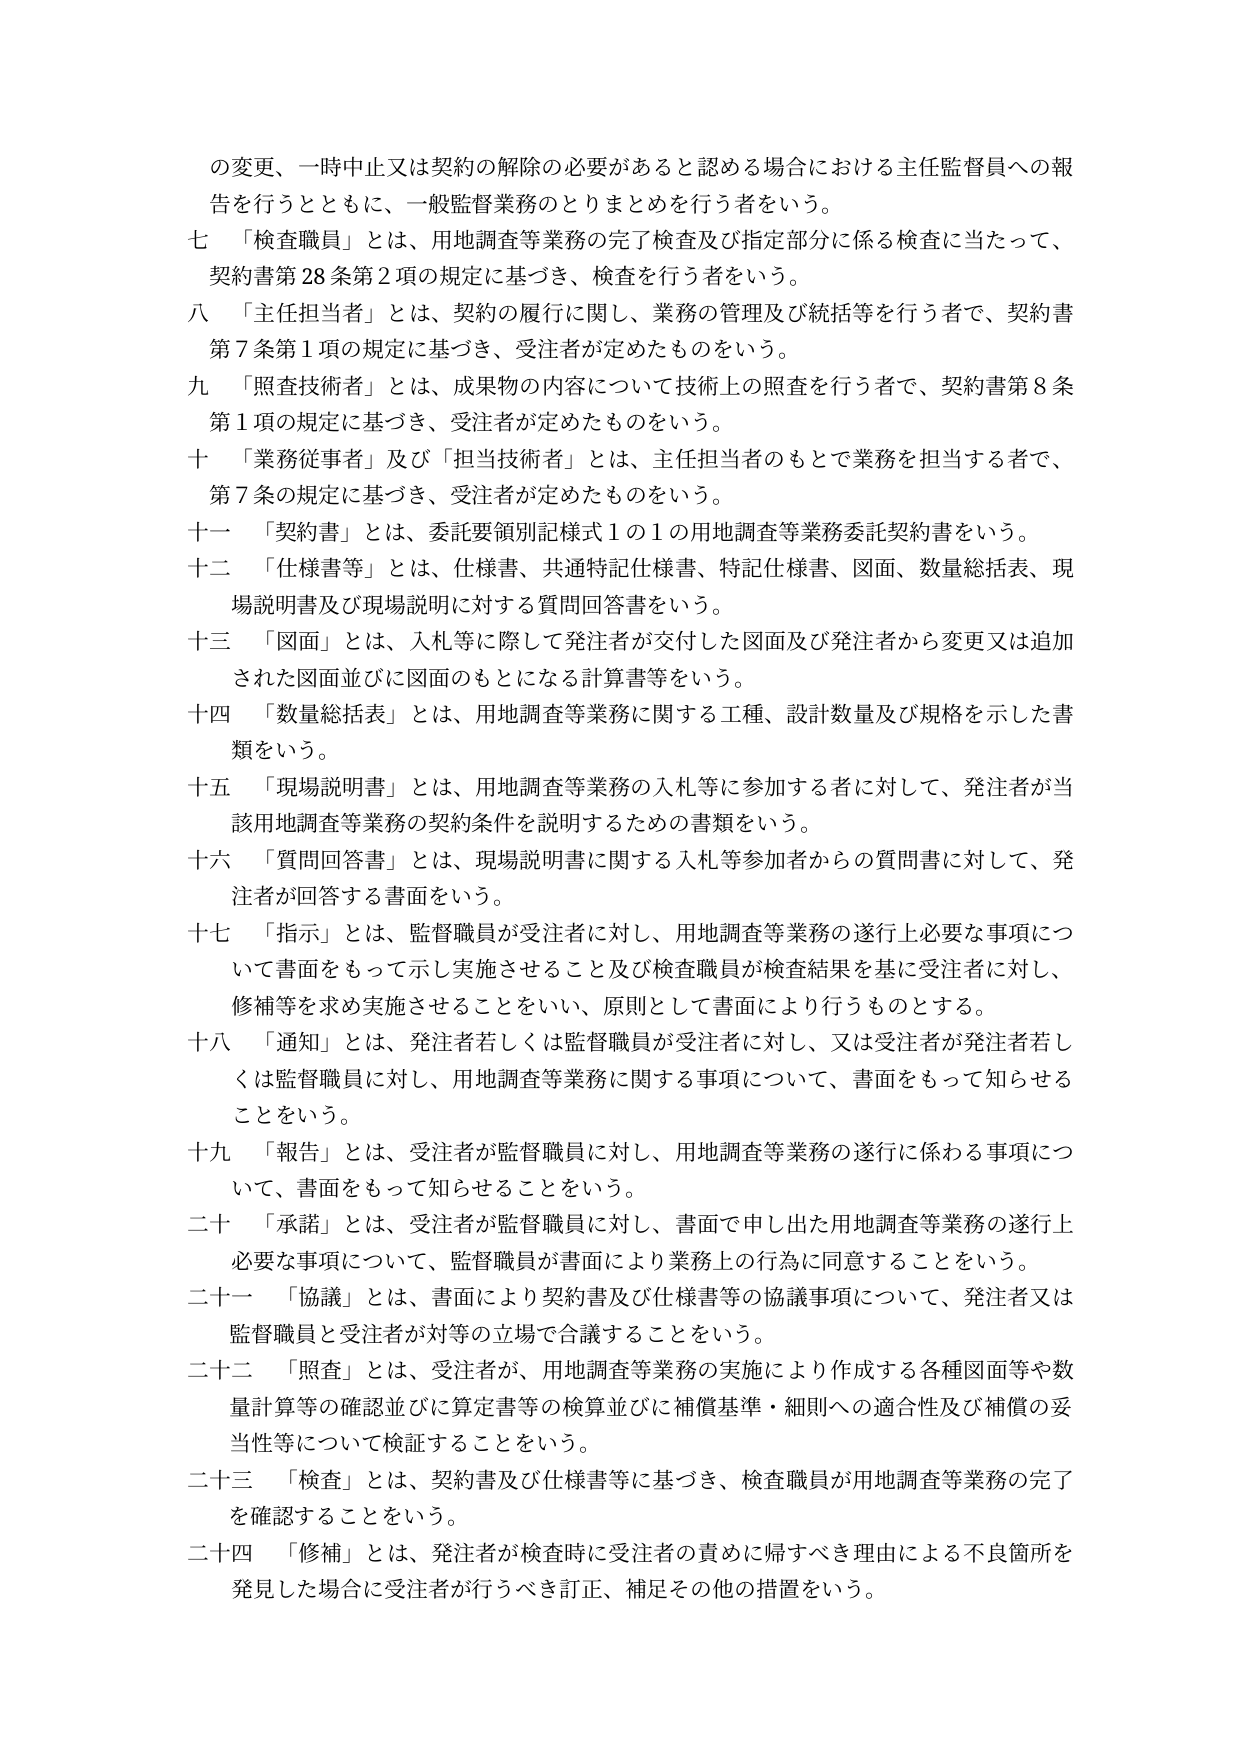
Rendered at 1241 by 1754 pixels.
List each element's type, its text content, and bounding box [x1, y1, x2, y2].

text 十八 「通知」とは、発注者若しくは監督職員が受注者に対し、又は受注者が発注者若しくは監督職員に対し、用地調査等業務に関する事項について、書面をもって知らせることをいう。 [187, 1023, 1075, 1132]
text 二十四 「修補」とは、発注者が検査時に受注者の責めに帰すべき理由による不良箇所を発見した場合に受注者が行うべき訂正、補足その他の措置をいう。 [187, 1533, 1075, 1606]
text 十四 「数量総括表」とは、用地調査等業務に関する工種、設計数量及び規格を示した書類をいう。 [187, 695, 1075, 768]
text 八 「主任担当者」とは、契約の履行に関し、業務の管理及び統括等を行う者で、契約書第７条第１項の規定に基づき、受注者が定めたものをいう。 [187, 294, 1075, 367]
text 二十二 「照査」とは、受注者が、用地調査等業務の実施により作成する各種図面等や数量計算等の確認並びに算定書等の検算並びに補償基準・細則への適合性及び補償の妥当性等について検証することをいう。 [187, 1351, 1075, 1460]
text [187, 148, 1075, 221]
text 十九 「報告」とは、受注者が監督職員に対し、用地調査等業務の遂行に係わる事項について、書面をもって知らせることをいう。 [187, 1132, 1075, 1205]
text 十六 「質問回答書」とは、現場説明書に関する入札等参加者からの質問書に対して、発注者が回答する書面をいう。 [187, 841, 1075, 913]
text 十五 「現場説明書」とは、用地調査等業務の入札等に参加する者に対して、発注者が当該用地調査等業務の契約条件を説明するための書類をいう。 [187, 768, 1075, 841]
text 十 「業務従事者」及び「担当技術者」とは、主任担当者のもとで業務を担当する者で、第７条の規定に基づき、受注者が定めたものをいう。 [187, 439, 1075, 512]
text 十二 「仕様書等」とは、仕様書、共通特記仕様書、特記仕様書、図面、数量総括表、現場説明書及び現場説明に対する質問回答書をいう。 [187, 549, 1075, 622]
text 十七 「指示」とは、監督職員が受注者に対し、用地調査等業務の遂行上必要な事項について書面をもって示し実施させること及び検査職員が検査結果を基に受注者に対し、修補等を求め実施させることをいい、原則として書面により行うものとする。 [187, 913, 1075, 1023]
text 十一 「契約書」とは、委託要領別記様式１の１の用地調査等業務委託契約書をいう。 [187, 512, 1075, 549]
text 十三 「図面」とは、入札等に際して発注者が交付した図面及び発注者から変更又は追加された図面並びに図面のもとになる計算書等をいう。 [187, 622, 1075, 695]
text 二十一 「協議」とは、書面により契約書及び仕様書等の協議事項について、発注者又は監督職員と受注者が対等の立場で合議することをいう。 [187, 1278, 1075, 1351]
text 九 「照査技術者」とは、成果物の内容について技術上の照査を行う者で、契約書第８条第１項の規定に基づき、受注者が定めたものをいう。 [187, 367, 1075, 439]
text 七 「検査職員」とは、用地調査等業務の完了検査及び指定部分に係る検査に当たって、契約書第28条第２項の規定に基づき、検査を行う者をいう。 [187, 221, 1075, 294]
text 二十三 「検査」とは、契約書及び仕様書等に基づき、検査職員が用地調査等業務の完了を確認することをいう。 [187, 1460, 1075, 1533]
text 二十 「承諾」とは、受注者が監督職員に対し、書面で申し出た用地調査等業務の遂行上必要な事項について、監督職員が書面により業務上の行為に同意することをいう。 [187, 1205, 1075, 1278]
